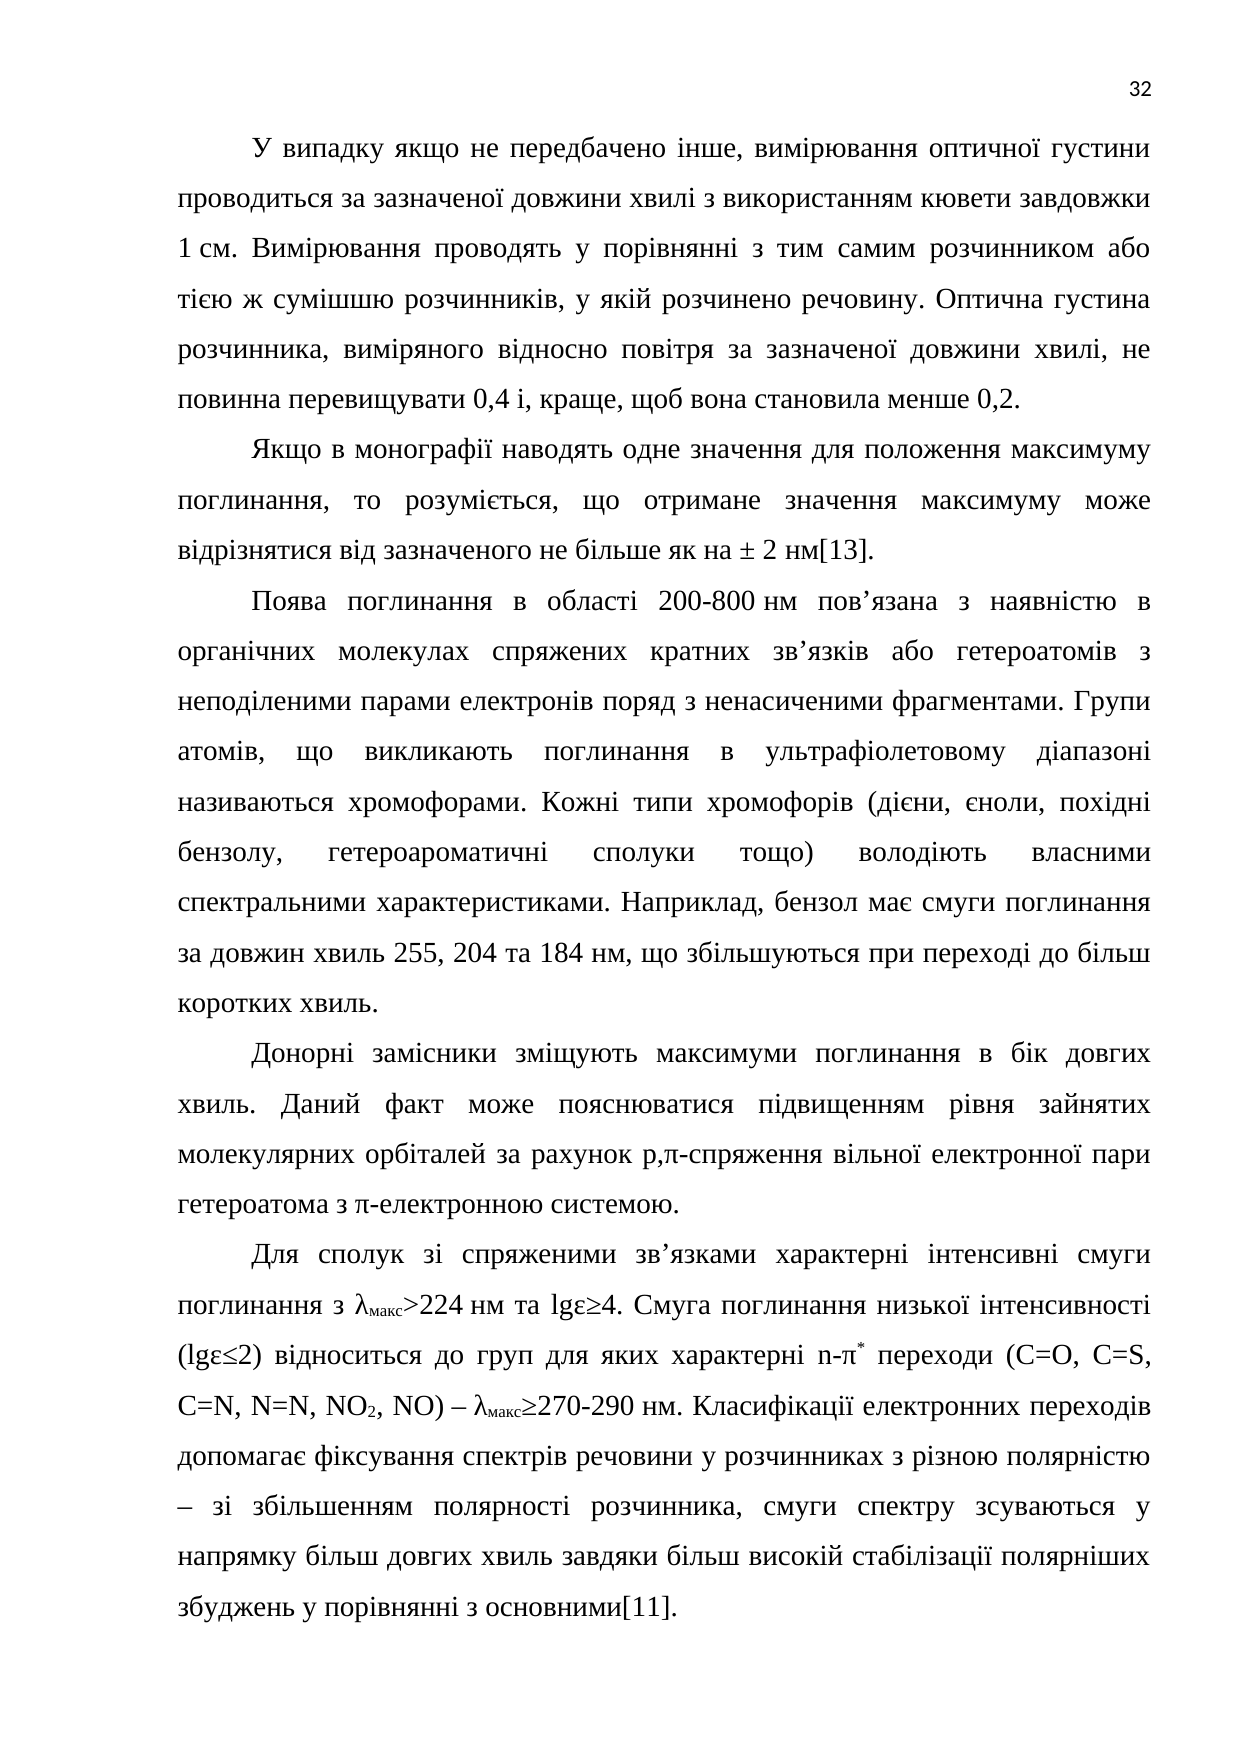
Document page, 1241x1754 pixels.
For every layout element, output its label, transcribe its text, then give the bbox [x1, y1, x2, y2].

text Якщо в монографії наводять одне значення для положення максимуму поглинання, то розуміється, що отримане значення максимуму може відрізнятися від зазначеного не більше як на ± 2 нм[13]. [177, 432, 1152, 566]
text Для сполук зі спряженими зв’язками характерні інтенсивні смуги поглинання з λмакс>224 нм та lgɛ≥4. Смуга поглинання низької інтенсивності (lgɛ≤2) відноситься до груп для яких характерні n-π* переходи (C=O, C=S, C=N, N=N, NO2, NO) – λмакс≥270-290 нм. Класифікації електронних переходів допомагає фіксування спектрів речовини у розчинниках з різною полярністю – зі збільшенням полярності розчинника, смуги спектру зсуваються у напрямку більш довгих хвиль завдяки більш високій стабілізації полярніших збуджень у порівнянні з основними[11]. [177, 1237, 1152, 1622]
text Донорні замісники зміщують максимуми поглинання в бік довгих хвиль. Даний факт може пояснюватися підвищенням рівня зайнятих молекулярних орбіталей за рахунок p,π-спряження вільної електронної пари гетероатома з π-електронною системою. [177, 1035, 1152, 1220]
text Поява поглинання в області 200-800 нм пов’язана з наявністю в органічних молекулах спряжених кратних зв’язків або гетероатомів з неподіленими парами електронів поряд з ненасиченими фрагментами. Групи атомів, що викликають поглинання в ультрафіолетовому діапазоні називаються хромофорами. Кожні типи хромофорів (дієни, єноли, похідні бензолу, гетероароматичні сполуки тощо) володіють власними спектральними характеристиками. Наприклад, бензол має смуги поглинання за довжин хвиль 255, 204 та 184 нм, що збільшуються при переході до більш коротких хвиль. [177, 583, 1152, 1019]
text У випадку якщо не передбачено інше, вимірювання оптичної густини проводиться за зазначеної довжини хвилі з використанням кювети завдовжки 1 см. Вимірювання проводять у порівнянні з тим самим розчинником або тією ж сумішшю розчинників, у якій розчинено речовину. Оптична густина розчинника, виміряного відносно повітря за зазначеної довжини хвилі, не повинна перевищувати 0,4 і, краще, щоб вона становила менше 0,2. [177, 130, 1152, 415]
